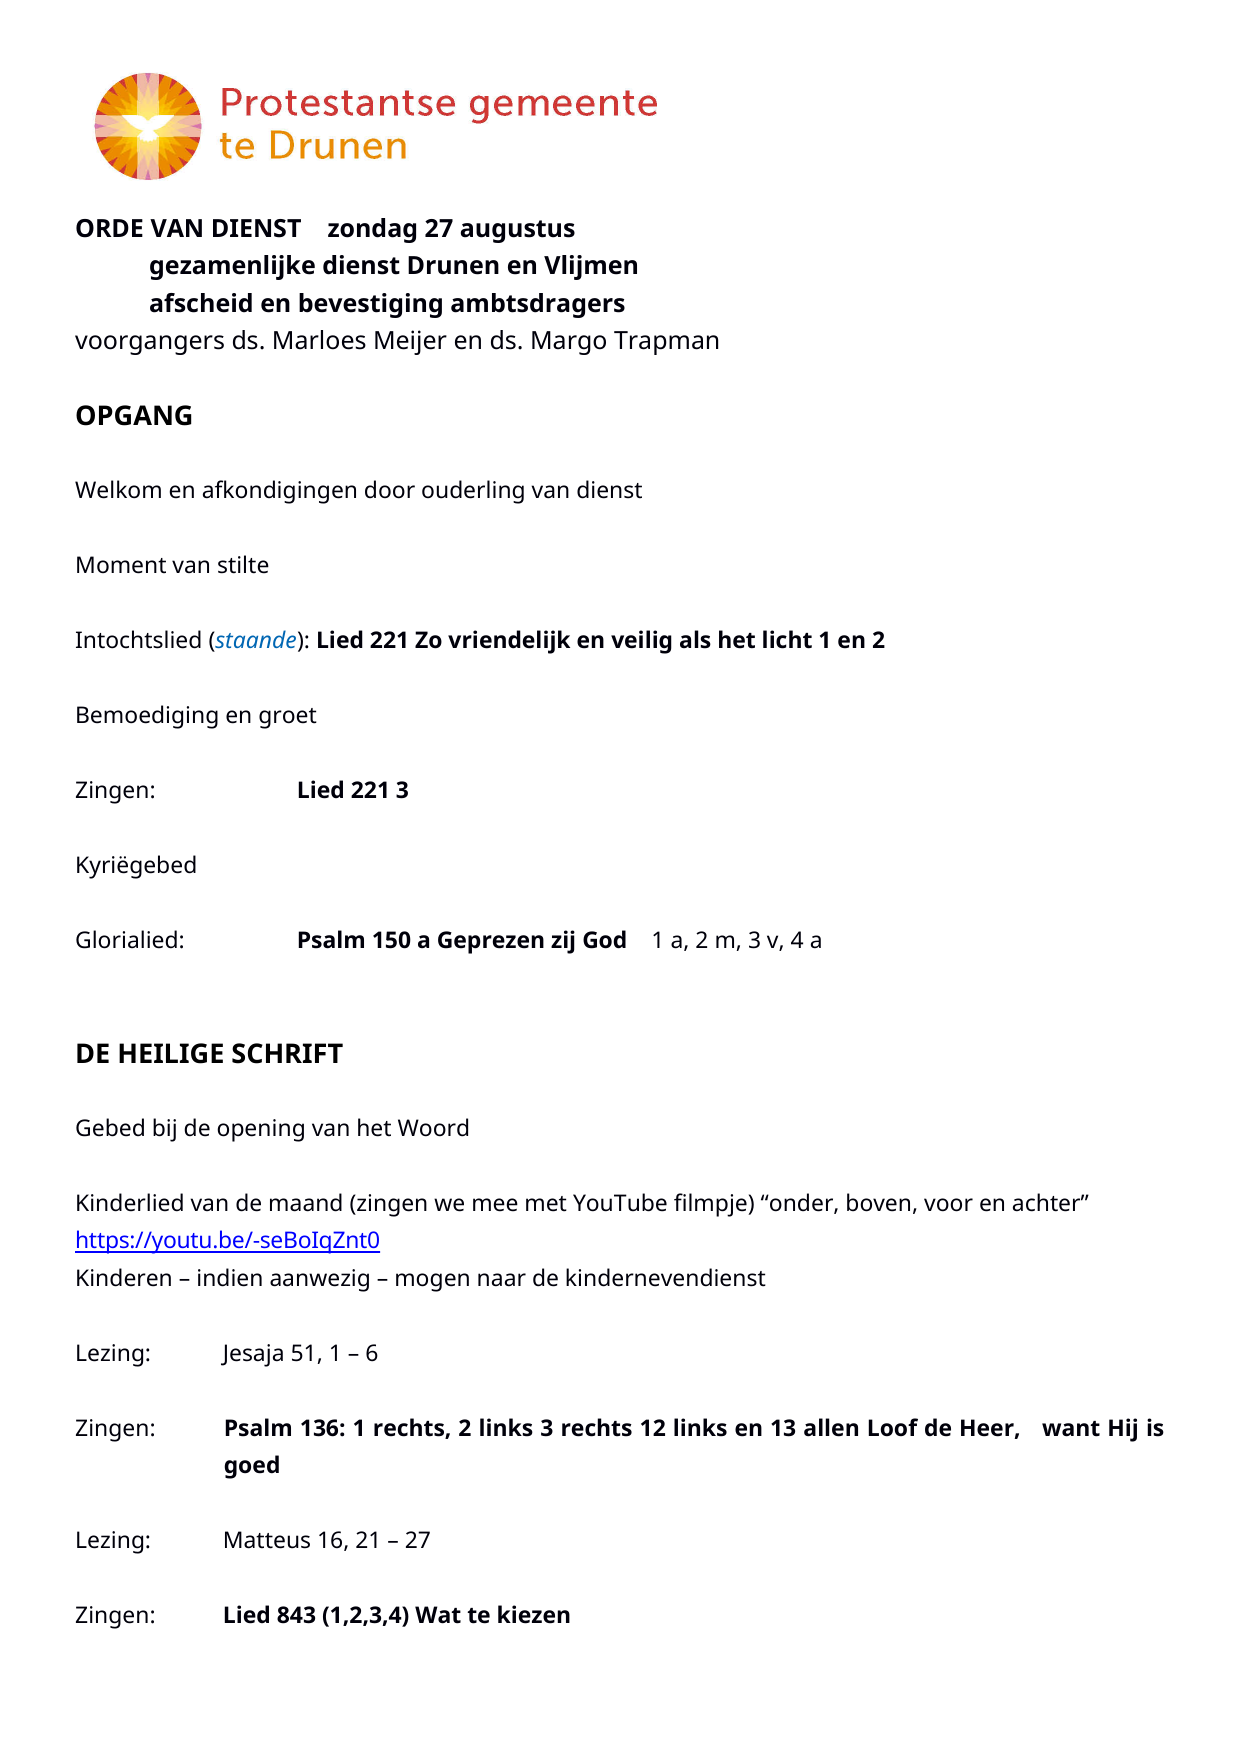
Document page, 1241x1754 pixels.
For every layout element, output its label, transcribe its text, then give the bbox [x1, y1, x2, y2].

text DE HEILIGE SCHRIFT [75, 1034, 1165, 1071]
text Kinderen – indien aanwezig – mogen naar de kindernevendienst [75, 1259, 1165, 1296]
text Intochtslied (staande): Lied 221 Zo vriendelijk en veilig als het licht 1 en 2 [75, 621, 1165, 659]
text OPGANG [75, 396, 1165, 434]
picture [0, 0, 1241, 207]
text https://youtu.be/-seBoIqZnt0 [75, 1221, 1165, 1259]
text Welkom en afkondigingen door ouderling van dienst [75, 471, 1165, 509]
text Zingen: Lied 221 3 [75, 771, 1165, 809]
text Zingen: Lied 843 (1,2,3,4) Wat te kiezen [75, 1596, 1165, 1634]
text Moment van stilte [75, 546, 1165, 584]
text gezamenlijke dienst Drunen en Vlijmen [75, 246, 1165, 284]
text Gebed bij de opening van het Woord [75, 1109, 1165, 1146]
text Kyriëgebed [75, 846, 1165, 884]
text Lezing: Matteus 16, 21 – 27 [75, 1521, 1165, 1559]
text voorgangers ds. Marloes Meijer en ds. Margo Trapman [75, 321, 1165, 359]
text Zingen: Psalm 136: 1 rechts, 2 links 3 rechts 12 links en 13 allen Loof de Heer, want Hij is goed [75, 1409, 1165, 1484]
text ORDE VAN DIENST zondag 27 augustus [75, 209, 1165, 246]
text Lezing: Jesaja 51, 1 – 6 [75, 1334, 1165, 1371]
text afscheid en bevestiging ambtsdragers [75, 284, 1165, 321]
text Bemoediging en groet [75, 696, 1165, 734]
text Glorialied: Psalm 150 a Geprezen zij God 1 a, 2 m, 3 v, 4 a [75, 921, 1165, 959]
text Kinderlied van de maand (zingen we mee met YouTube filmpje) “onder, boven, voor en achter” [75, 1184, 1165, 1221]
